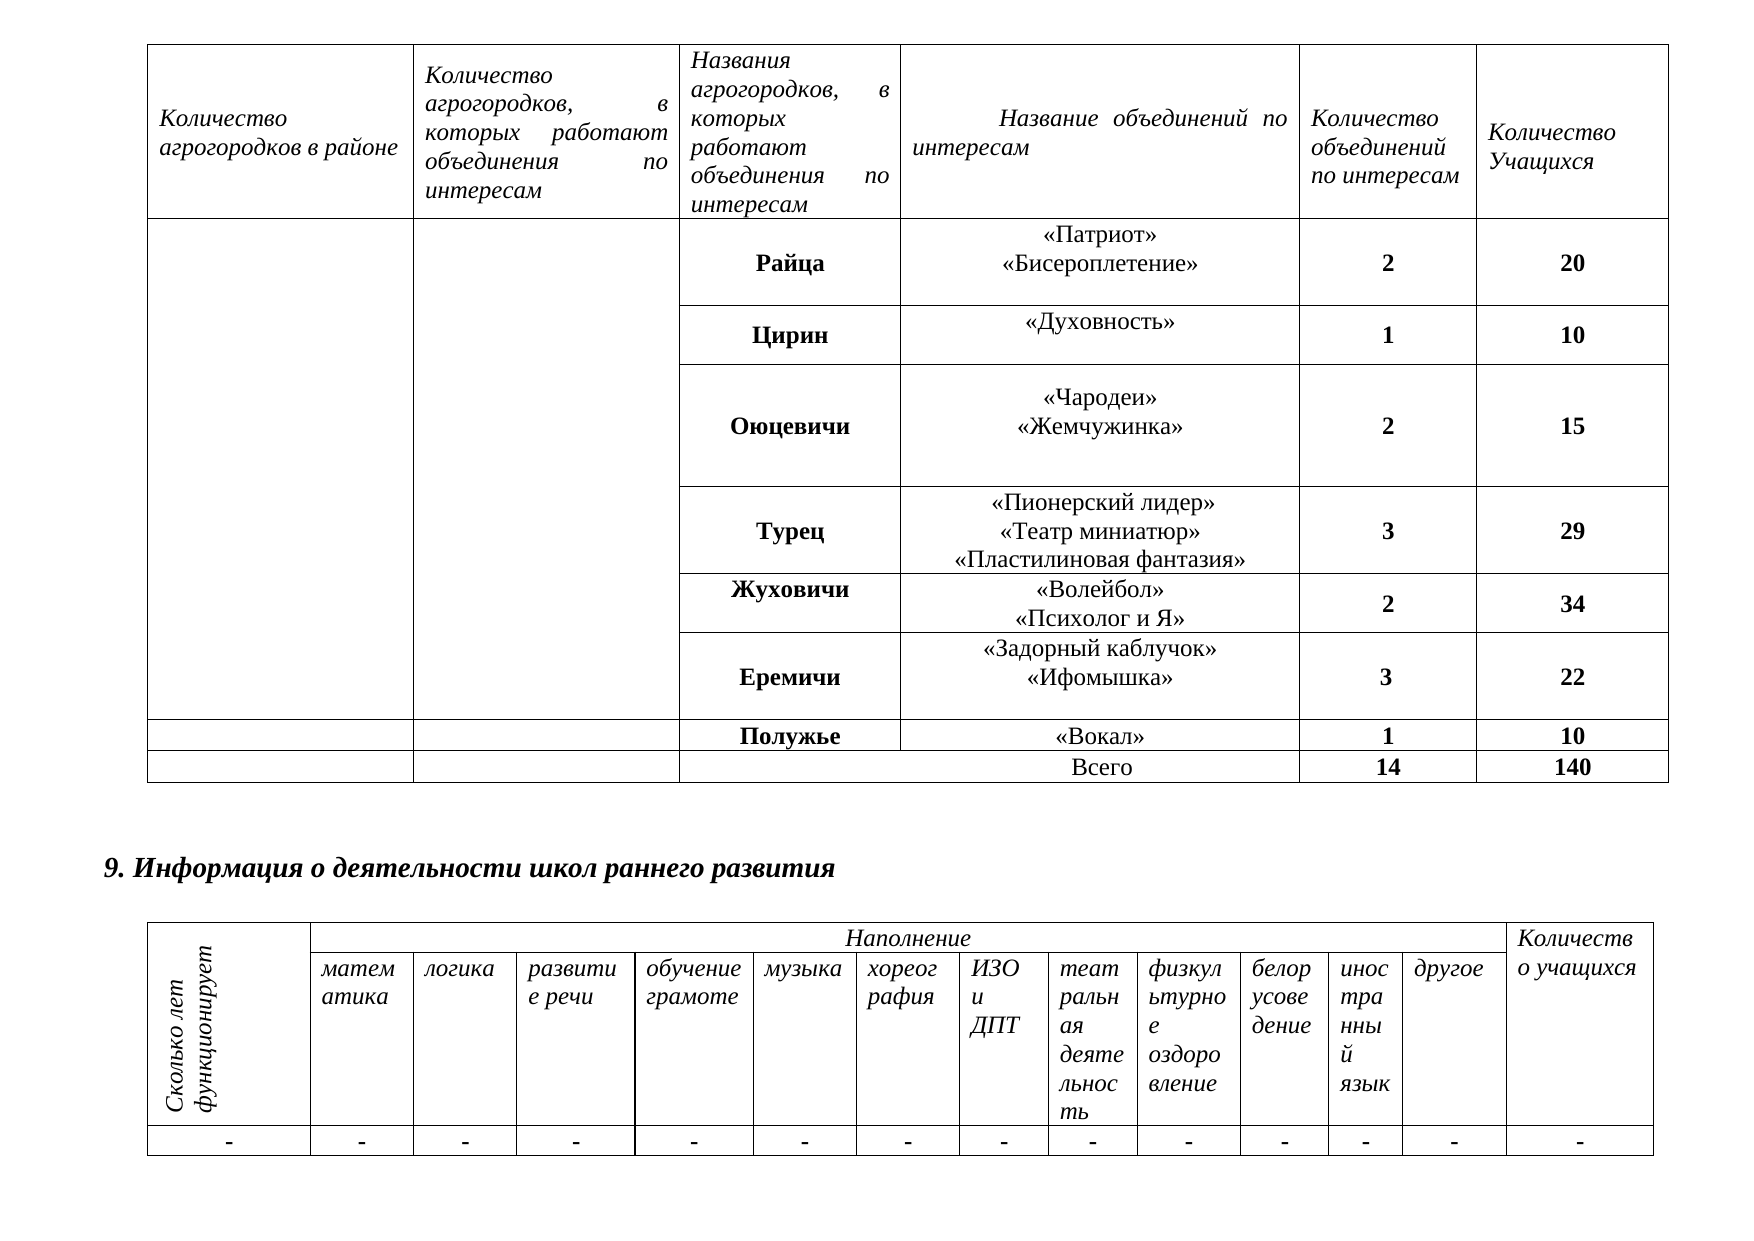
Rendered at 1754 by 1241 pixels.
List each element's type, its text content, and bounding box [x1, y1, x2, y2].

table_cell 10 [1477, 720, 1668, 750]
text 9. Информация о деятельности школ раннего развития [103, 850, 1580, 883]
table_cell 1 [1300, 720, 1476, 750]
table_cell 3 [1300, 487, 1476, 573]
table_cell 2 [1300, 219, 1476, 305]
table_cell «Вокал» [901, 720, 1299, 750]
table_cell Цирин [680, 306, 900, 364]
table_cell «Волейбол» «Психолог и Я» [901, 574, 1299, 632]
table_cell Оюцевичи [680, 365, 900, 486]
table_header Количество агрогородков, в которых работают объединения по интересам [414, 45, 679, 218]
table_cell музыка [754, 953, 856, 1125]
table_cell - [1329, 1126, 1402, 1155]
table_cell математика [311, 953, 413, 1125]
table_cell - [754, 1126, 856, 1155]
table_cell - [414, 1126, 516, 1155]
table_cell - [1241, 1126, 1328, 1155]
table_cell логика [414, 953, 516, 1125]
table_cell 1 [1300, 306, 1476, 364]
table_cell 140 [1477, 751, 1668, 782]
table_cell [148, 219, 413, 719]
table_cell 2 [1300, 365, 1476, 486]
table_cell - [148, 1126, 310, 1155]
table_cell - [1138, 1126, 1240, 1155]
table_cell «Чародеи» «Жемчужинка» [901, 365, 1299, 486]
table_cell 15 [1477, 365, 1668, 486]
table_cell - [1403, 1126, 1506, 1155]
table_cell другое [1403, 953, 1506, 1125]
table_header Количество объединений по интересам [1300, 45, 1476, 218]
table_cell Еремичи [680, 633, 900, 719]
table_header Количество учащихся [1507, 923, 1653, 1125]
table_cell 20 [1477, 219, 1668, 305]
table_cell [148, 720, 413, 750]
table_cell - [960, 1126, 1048, 1155]
table_cell [414, 720, 679, 750]
table_cell - [636, 1126, 753, 1155]
table_cell развитие речи [517, 953, 634, 1125]
table_cell Полужье [680, 720, 900, 750]
table_cell «Задорный каблучок» «Ифомышка» [901, 633, 1299, 719]
table_cell 22 [1477, 633, 1668, 719]
table_cell «Пионерский лидер» «Театр миниатюр» «Пластилиновая фантазия» [901, 487, 1299, 573]
table_header Количество агрогородков в районе [148, 45, 413, 218]
table_cell Райца [680, 219, 900, 305]
table_cell Жуховичи [680, 574, 900, 632]
table_cell обучение грамоте [636, 953, 753, 1125]
table_cell белорусоведение [1241, 953, 1328, 1125]
table_cell 2 [1300, 574, 1476, 632]
table_cell - [1507, 1126, 1653, 1155]
table_cell «Духовность» [901, 306, 1299, 364]
table_cell 29 [1477, 487, 1668, 573]
table_cell иностранный язык [1329, 953, 1402, 1125]
table_cell [148, 751, 413, 782]
table_header Наполнение [311, 923, 1506, 952]
table_cell 14 [1300, 751, 1476, 782]
table_cell «Патриот» «Бисероплетение» [901, 219, 1299, 305]
table_header Названия агрогородков, в которых работают объединения по интересам [680, 45, 900, 218]
table_cell - [1049, 1126, 1137, 1155]
table_cell [414, 751, 679, 782]
table_cell Всего [680, 751, 1299, 782]
table_cell - [517, 1126, 634, 1155]
table_cell ИЗО и ДПТ [960, 953, 1048, 1125]
table_header Количество Учащихся [1477, 45, 1668, 218]
table_cell 34 [1477, 574, 1668, 632]
table_header Название объединений по интересам [901, 45, 1299, 218]
table_cell [414, 219, 679, 719]
table_cell хореография [857, 953, 959, 1125]
table_cell 3 [1300, 633, 1476, 719]
table_cell театральная деятельность [1049, 953, 1137, 1125]
table_cell Турец [680, 487, 900, 573]
table_cell - [311, 1126, 413, 1155]
table_header Сколько лет функционирует [148, 923, 310, 1125]
table_cell - [857, 1126, 959, 1155]
table_cell физкультурное оздоровление [1138, 953, 1240, 1125]
table_cell 10 [1477, 306, 1668, 364]
